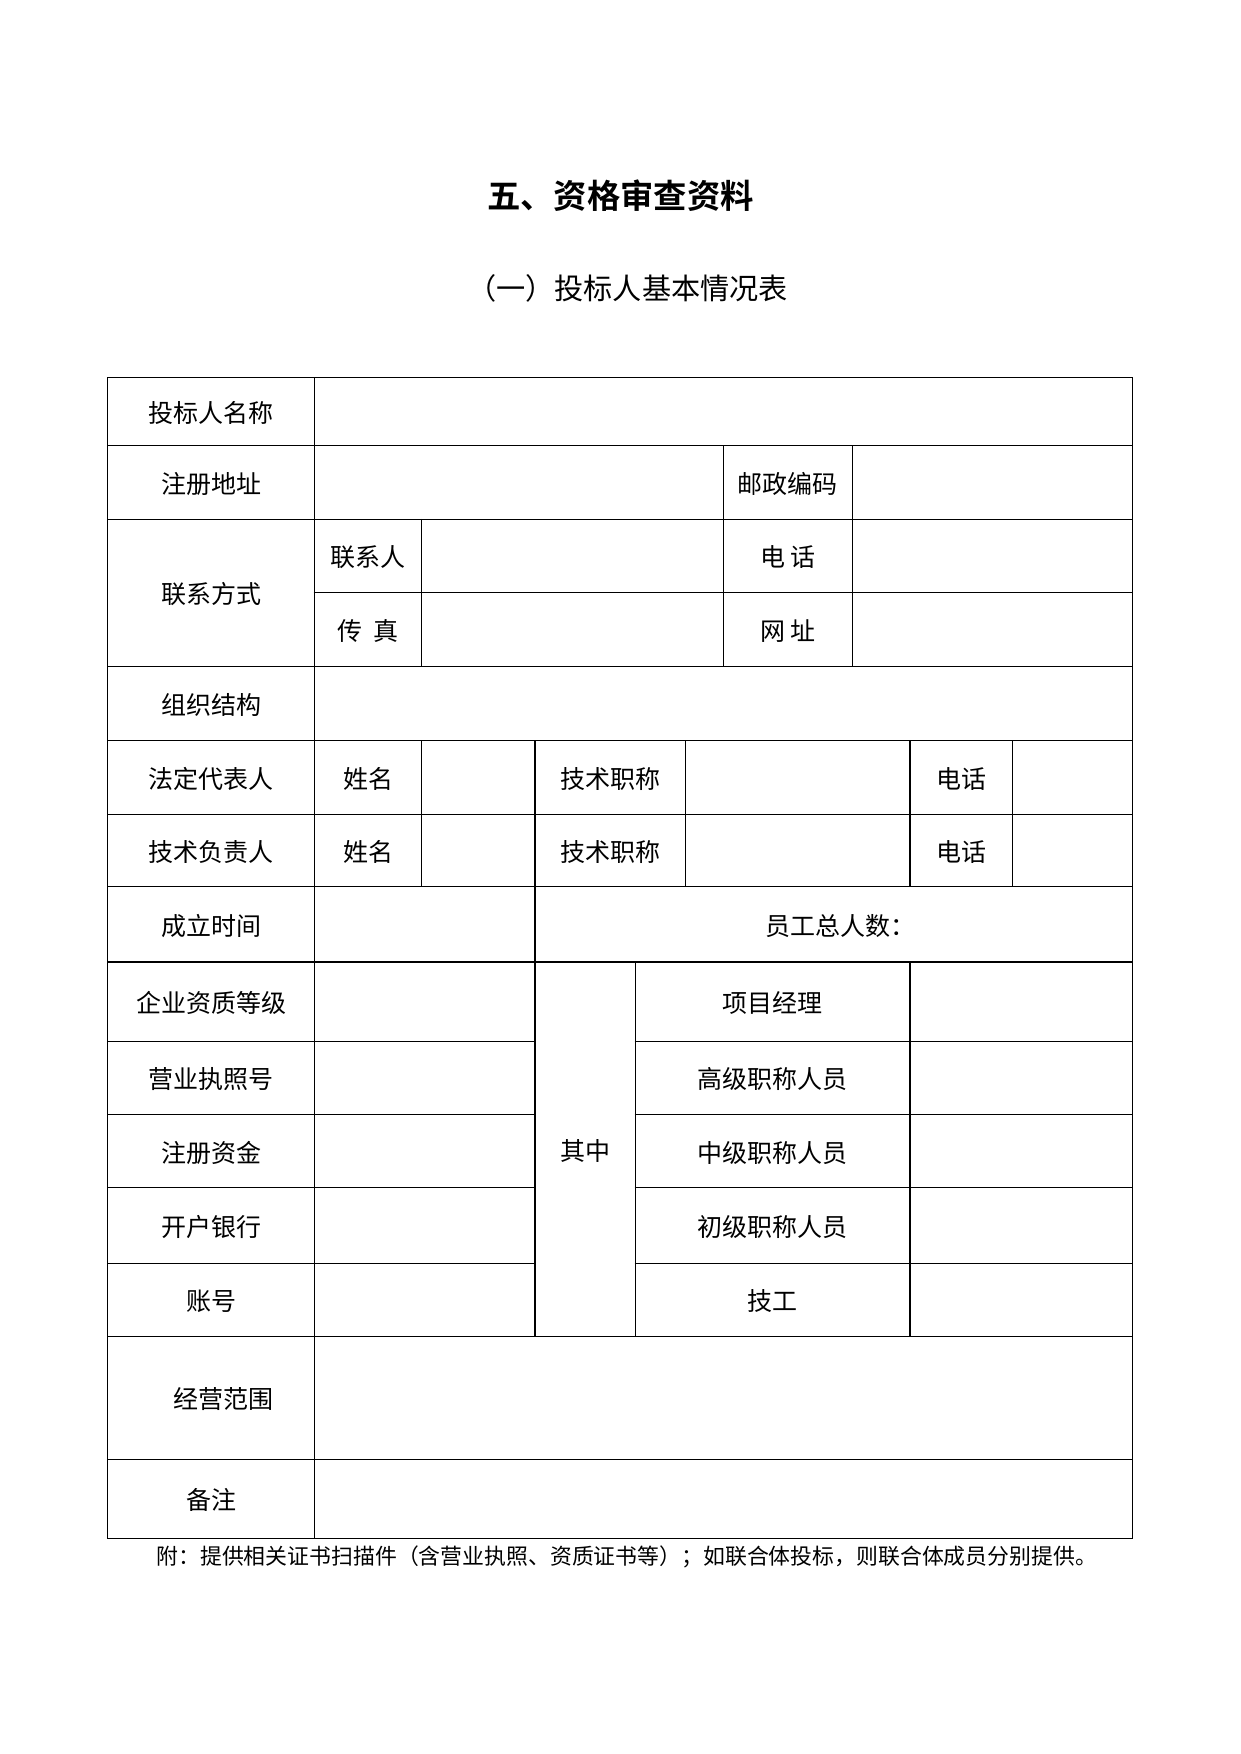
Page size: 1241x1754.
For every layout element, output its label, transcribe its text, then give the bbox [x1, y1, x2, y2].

table_cell [315, 963, 534, 1041]
table_cell 电话 [911, 815, 1012, 886]
table_cell 传 真 [315, 593, 421, 666]
table_cell 网 址 [724, 593, 852, 666]
table_cell 姓名 [315, 815, 421, 886]
table_cell [911, 1042, 1132, 1114]
table_cell [911, 1188, 1132, 1263]
table_cell [686, 741, 909, 813]
table_cell 企业资质等级 [108, 963, 314, 1041]
table_cell 技术职称 [536, 815, 685, 886]
table_cell 注册资金 [108, 1115, 314, 1187]
table_cell [422, 741, 534, 813]
table_cell 技术职称 [536, 741, 685, 813]
table_cell 技术负责人 [108, 815, 314, 886]
table_cell 组织结构 [108, 667, 314, 740]
table_cell [315, 1042, 534, 1114]
table_cell 技工 [636, 1264, 909, 1336]
table_cell [315, 1264, 534, 1336]
table_cell [315, 667, 1132, 740]
table_cell [315, 1460, 1132, 1538]
table_cell 开户银行 [108, 1188, 314, 1263]
table_cell 注册地址 [108, 446, 314, 519]
table_cell 初级职称人员 [636, 1188, 909, 1263]
table_cell 法定代表人 [108, 741, 314, 813]
table_cell [422, 815, 534, 886]
table_cell 账号 [108, 1264, 314, 1336]
table_cell [422, 593, 723, 666]
table_cell [911, 1115, 1132, 1187]
table_cell 电话 [911, 741, 1012, 813]
table_cell [911, 1264, 1132, 1336]
table_cell 邮政编码 [724, 446, 852, 519]
table_cell [1013, 741, 1132, 813]
table_cell 姓名 [315, 741, 421, 813]
table_cell [315, 1337, 1132, 1459]
table_cell 电 话 [724, 520, 852, 592]
table_cell 经营范围 [108, 1337, 314, 1459]
table_cell [315, 887, 534, 961]
table_cell [422, 520, 723, 592]
table_cell [686, 815, 909, 886]
subtitle （一）投标人基本情况表 [112, 254, 1128, 319]
table_header 投标人名称 [108, 378, 314, 445]
table_cell [315, 1188, 534, 1263]
table_cell [853, 520, 1132, 592]
table_cell 营业执照号 [108, 1042, 314, 1114]
table_cell 高级职称人员 [636, 1042, 909, 1114]
text 五、资格审查资料 [112, 162, 1128, 227]
table_cell 成立时间 [108, 887, 314, 961]
table_cell [315, 446, 723, 519]
table_cell 其中 [536, 963, 635, 1336]
table_header [315, 378, 1132, 445]
text 附：提供相关证书扫描件（含营业执照、资质证书等）；如联合体投标，则联合体成员分别提供。 [112, 1539, 1128, 1571]
table_cell [911, 963, 1132, 1041]
table_cell [1013, 815, 1132, 886]
table_cell [853, 446, 1132, 519]
table_cell 中级职称人员 [636, 1115, 909, 1187]
table_cell 联系人 [315, 520, 421, 592]
table_cell 备注 [108, 1460, 314, 1538]
table_cell [853, 593, 1132, 666]
table_cell 员工总人数： [536, 887, 1132, 961]
table_cell 联系方式 [108, 520, 314, 666]
table_cell 项目经理 [636, 963, 909, 1041]
table_cell [315, 1115, 534, 1187]
